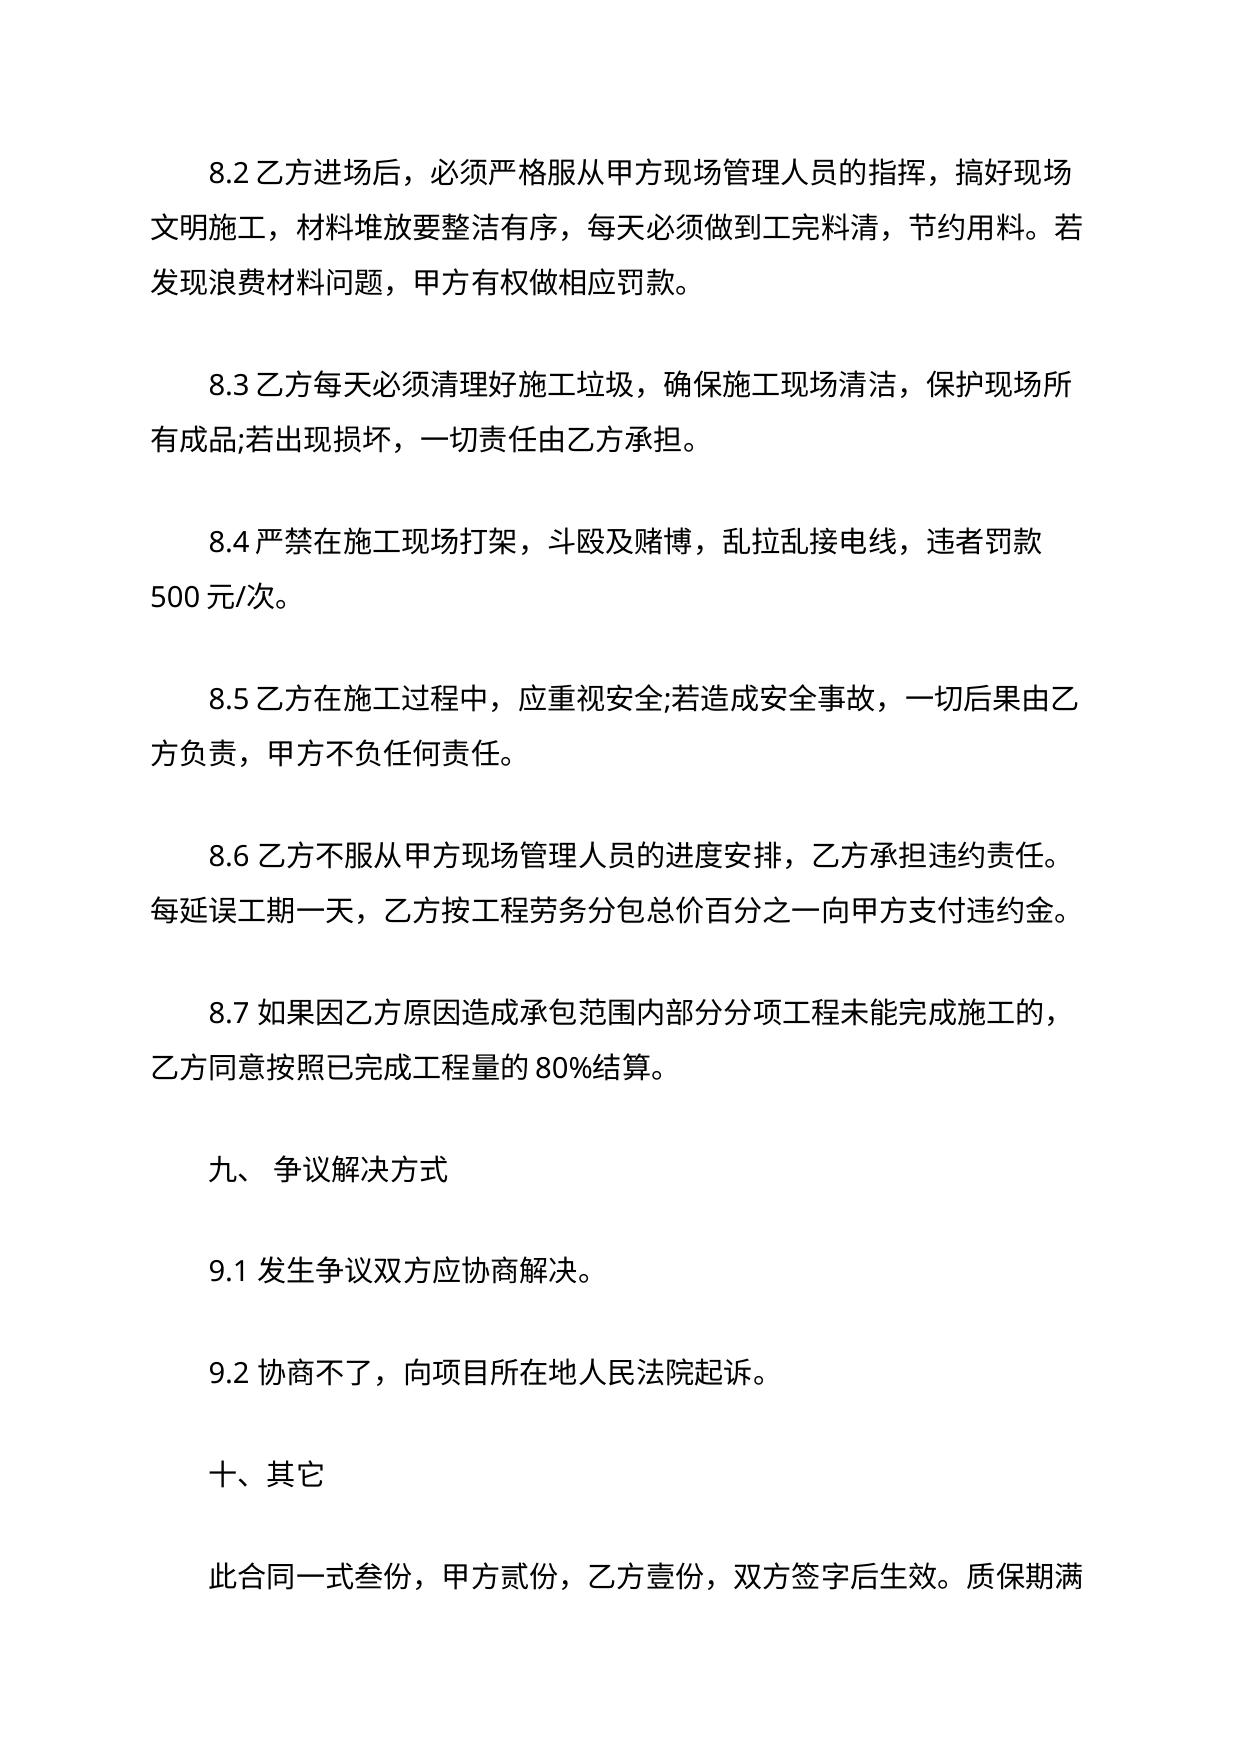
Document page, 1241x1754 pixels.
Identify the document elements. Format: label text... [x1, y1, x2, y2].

text 8.2乙方进场后，必须严格服从甲方现场管理人员的指挥，搞好现场文明施工，材料堆放要整洁有序，每天必须做到工完料清，节约用料。若发现浪费材料问题，甲方有权做相应罚款。 [150, 150, 1090, 302]
text 8.5乙方在施工过程中，应重视安全;若造成安全事故，一切后果由乙方负责，甲方不负任何责任。 [150, 676, 1090, 773]
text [150, 1554, 1090, 1596]
text 十、其它 [150, 1452, 1090, 1494]
text 9.1 发生争议双方应协商解决。 [150, 1248, 1090, 1290]
text 8.3乙方每天必须清理好施工垃圾，确保施工现场清洁，保护现场所有成品;若出现损坏，一切责任由乙方承担。 [150, 362, 1090, 459]
text 8.7 如果因乙方原因造成承包范围内部分分项工程未能完成施工的，乙方同意按照已完成工程量的80%结算。 [150, 989, 1090, 1087]
text 8.6 乙方不服从甲方现场管理人员的进度安排，乙方承担违约责任。每延误工期一天，乙方按工程劳务分包总价百分之一向甲方支付违约金。 [150, 832, 1090, 930]
text 9.2 协商不了，向项目所在地人民法院起诉。 [150, 1350, 1090, 1392]
text 九、 争议解决方式 [150, 1146, 1090, 1188]
text 8.4严禁在施工现场打架，斗殴及赌博，乱拉乱接电线，违者罚款500元/次。 [150, 519, 1090, 616]
